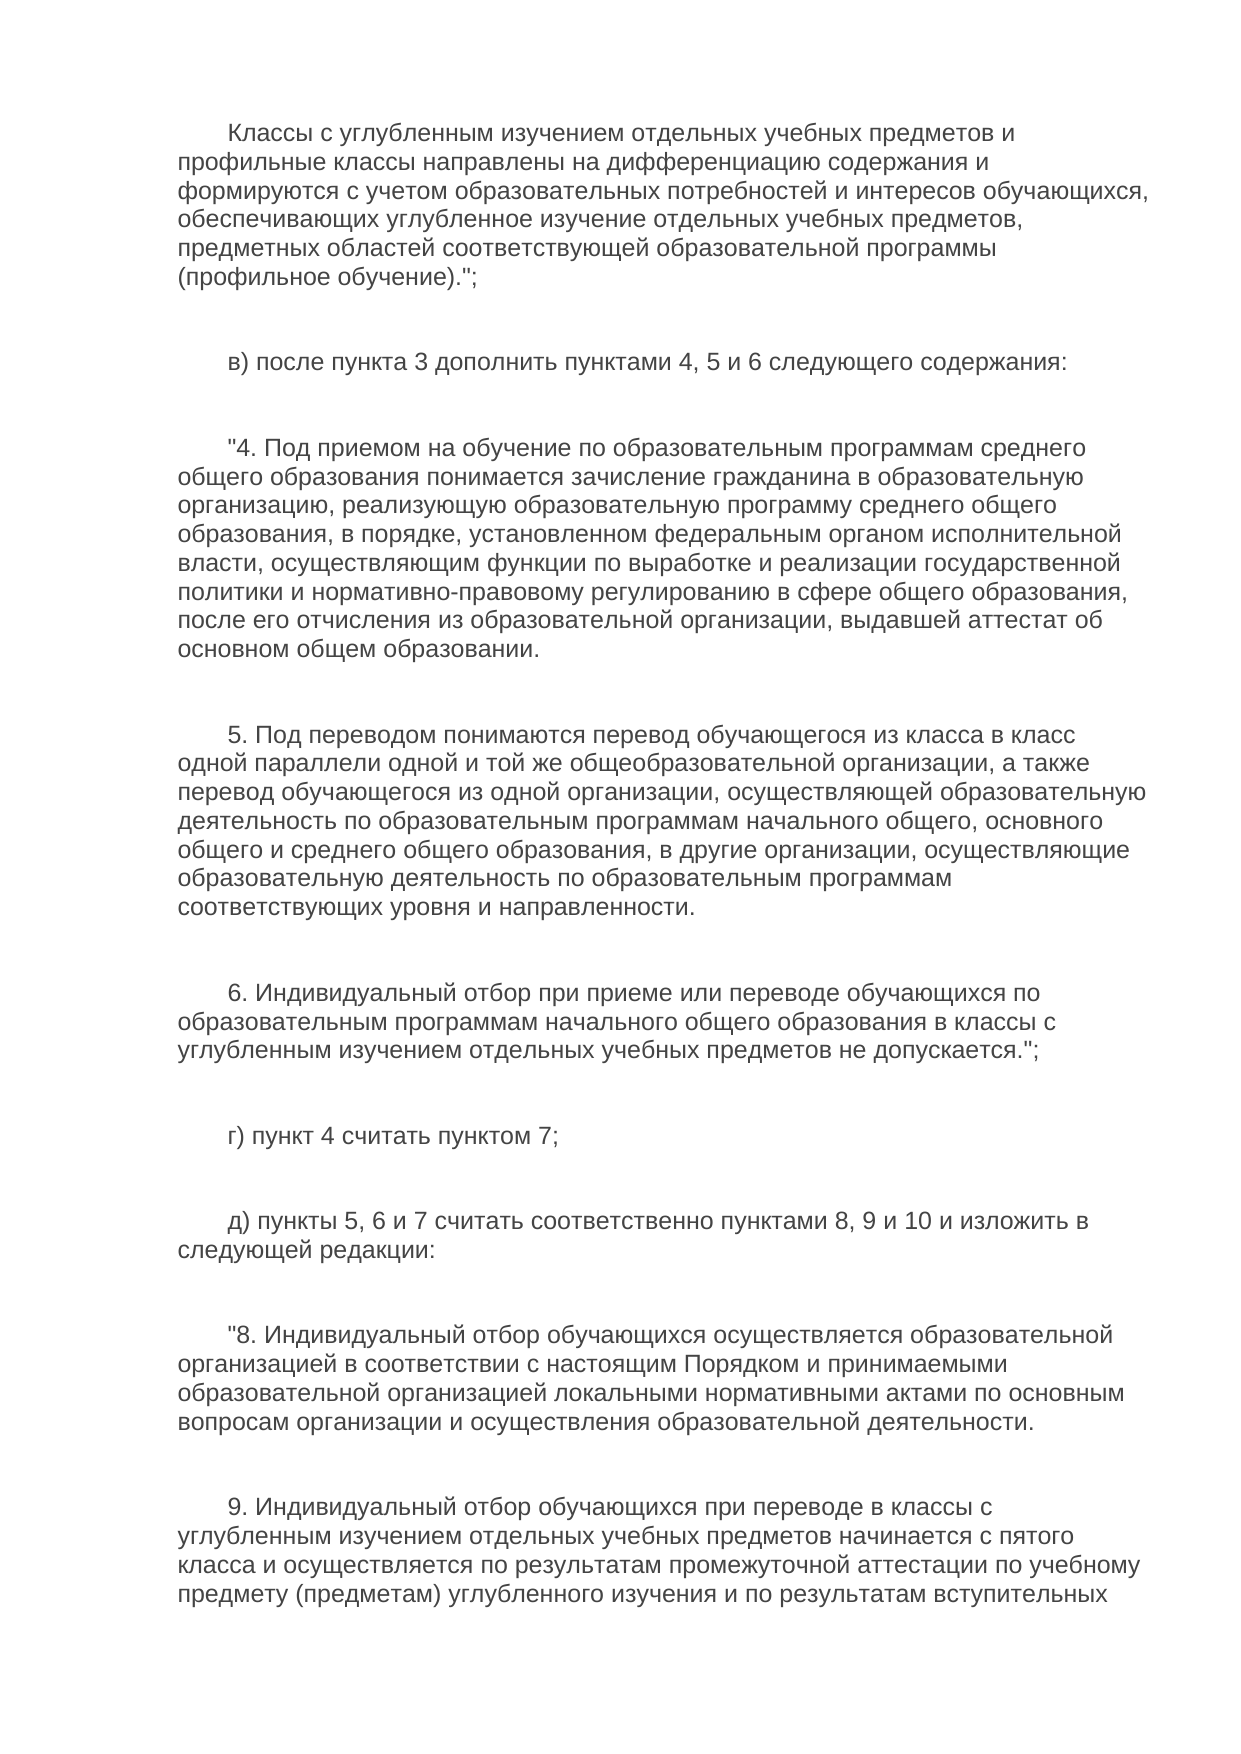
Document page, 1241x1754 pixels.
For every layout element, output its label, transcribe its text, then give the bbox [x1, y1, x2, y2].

text "4. Под приемом на обучение по образовательным программам среднего общего образования понимается зачисление гражданина в образовательную организацию, реализующую образовательную программу среднего общего образования, в порядке, установленном федеральным органом исполнительной власти, осуществляющим функции по выработке и реализации государственной политики и нормативно-правовому регулированию в сфере общего образования, после его отчисления из образовательной организации, выдавшей аттестат об основном общем образовании. [177, 433, 1152, 691]
text Классы с углубленным изучением отдельных учебных предметов и профильные классы направлены на дифференциацию содержания и формируются с учетом образовательных потребностей и интересов обучающихся, обеспечивающих углубленное изучение отдельных учебных предметов, предметных областей соответствующей образовательной программы (профильное обучение)."; [177, 118, 1152, 319]
text 6. Индивидуальный отбор при приеме или переводе обучающихся по образовательным программам начального общего образования в классы с углубленным изучением отдельных учебных предметов не допускается."; [177, 978, 1152, 1092]
text в) после пункта 3 дополнить пунктами 4, 5 и 6 следующего содержания: [177, 347, 1152, 404]
text 5. Под переводом понимаются перевод обучающегося из класса в класс одной параллели одной и той же общеобразовательной организации, а также перевод обучающегося из одной организации, осуществляющей образовательную деятельность по образовательным программам начального общего, основного общего и среднего общего образования, в другие организации, осуществляющие образовательную деятельность по образовательным программам соответствующих уровня и направленности. [177, 720, 1152, 949]
text д) пункты 5, 6 и 7 считать соответственно пунктами 8, 9 и 10 и изложить в следующей редакции: [177, 1206, 1152, 1292]
text г) пункт 4 считать пунктом 7; [177, 1121, 1152, 1177]
text "8. Индивидуальный отбор обучающихся осуществляется образовательной организацией в соответствии с настоящим Порядком и принимаемыми образовательной организацией локальными нормативными актами по основным вопросам организации и осуществления образовательной деятельности. [177, 1321, 1152, 1463]
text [177, 1492, 1152, 1607]
